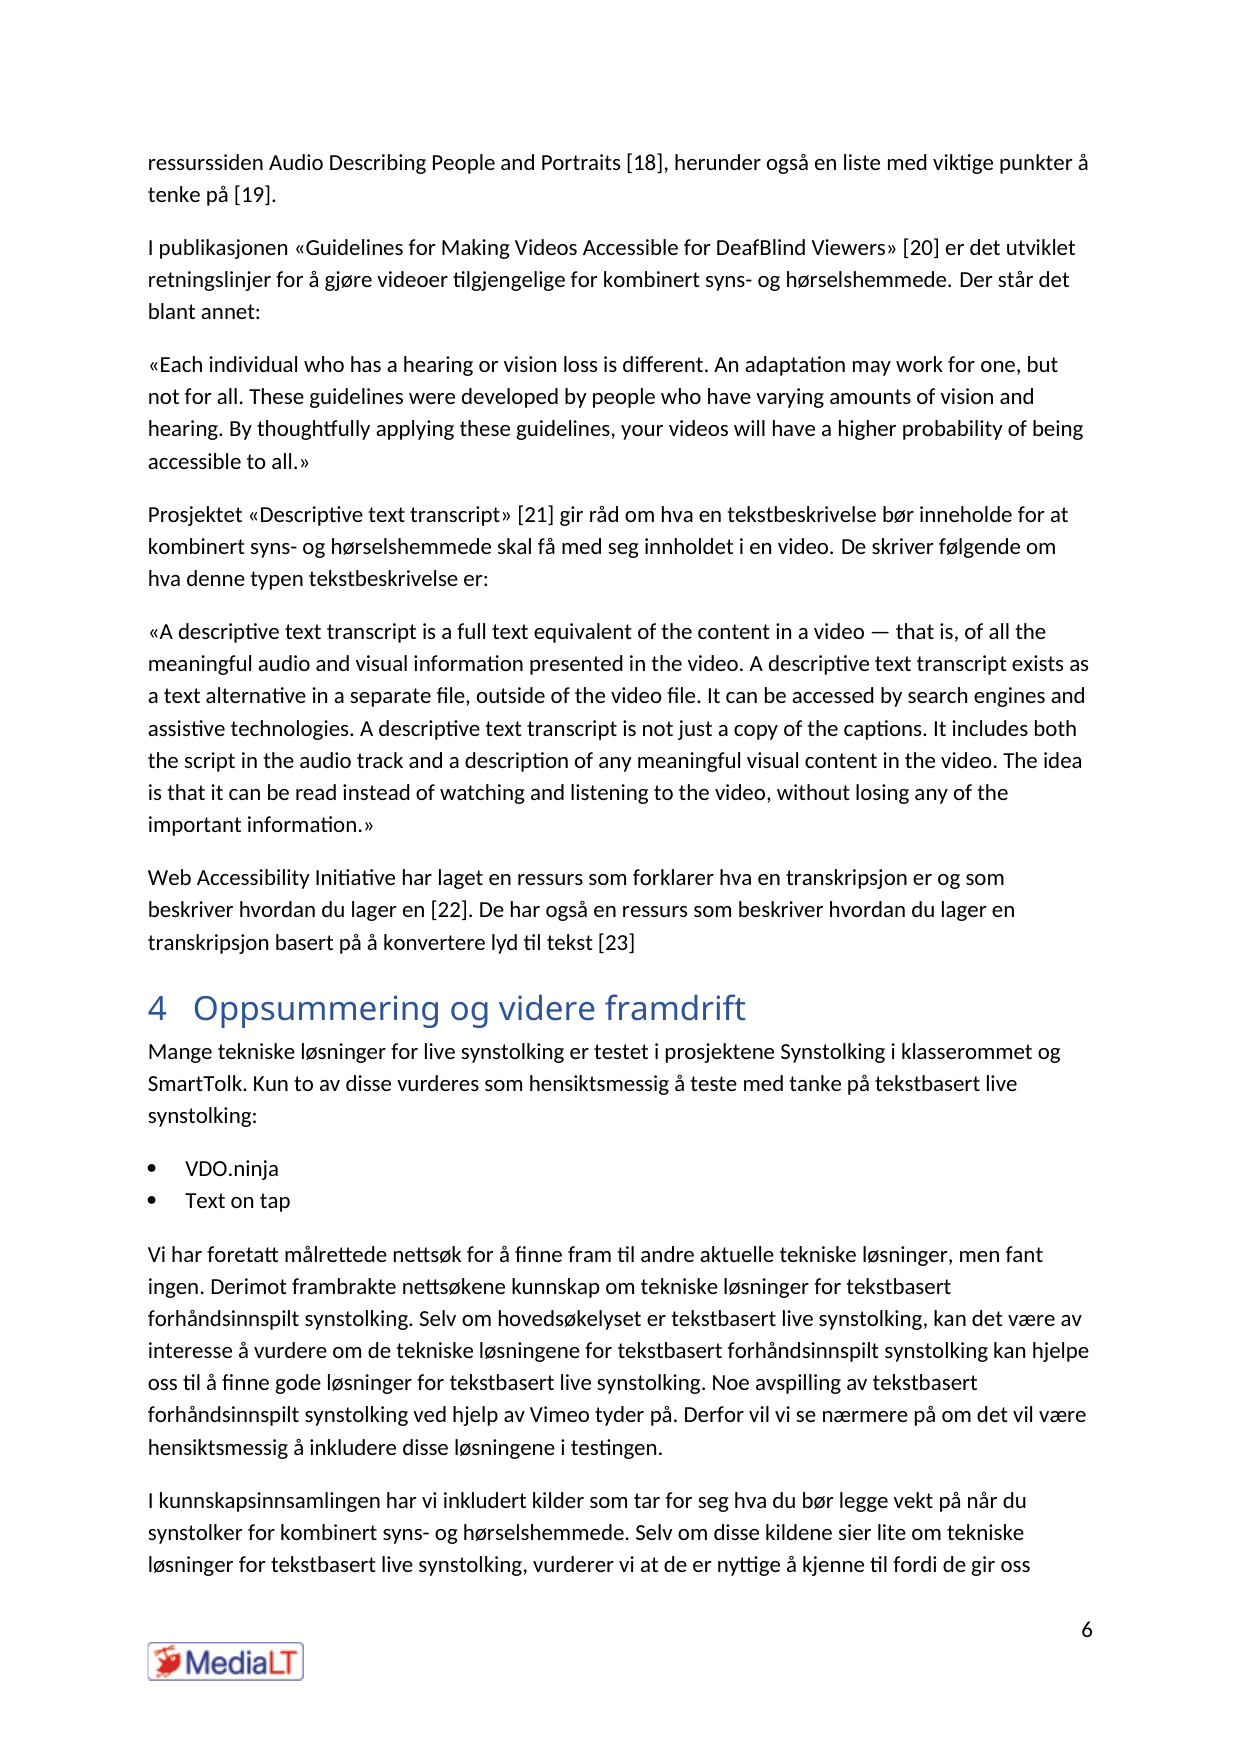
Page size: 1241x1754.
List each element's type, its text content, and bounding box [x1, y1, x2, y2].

text Vi har foretatt målrettede nettsøk for å finne fram til andre aktuelle tekniske løsninger, men fant ingen. Derimot frambrakte nettsøkene kunnskap om tekniske løsninger for tekstbasert forhåndsinnspilt synstolking. Selv om hovedsøkelyset er tekstbasert live synstolking, kan det være av interesse å vurdere om de tekniske løsningene for tekstbasert forhåndsinnspilt synstolking kan hjelpe oss til å finne gode løsninger for tekstbasert live synstolking. Noe avspilling av tekstbasert forhåndsinnspilt synstolking ved hjelp av Vimeo tyder på. Derfor vil vi se nærmere på om det vil være hensiktsmessig å inkludere disse løsningene i testingen. [148, 1240, 1093, 1461]
picture [147, 1642, 304, 1681]
text I publikasjonen «Guidelines for Making Videos Accessible for DeafBlind Viewers» [20] er det utviklet retningslinjer for å gjøre videoer tilgjengelige for kombinert syns- og hørselshemmede. Der står det blant annet: [148, 233, 1093, 325]
text «A descriptive text transcript is a full text equivalent of the content in a video — that is, of all the meaningful audio and visual information presented in the video. A descriptive text transcript exists as a text alternative in a separate file, outside of the video file. It can be accessed by search engines and assistive technologies. A descriptive text transcript is not just a copy of the captions. It includes both the script in the audio track and a description of any meaningful visual content in the video. The idea is that it can be read instead of watching and listening to the video, without losing any of the important information.» [148, 617, 1093, 838]
text Mange tekniske løsninger for live synstolking er testet i prosjektene Synstolking i klasserommet og SmartTolk. Kun to av disse vurderes som hensiktsmessig å teste med tanke på tekstbasert live synstolking: [148, 1037, 1093, 1129]
text «Each individual who has a hearing or vision loss is different. An adaptation may work for one, but not for all. These guidelines were developed by people who have varying amounts of vision and hearing. By thoughtfully applying these guidelines, your videos will have a higher probability of being accessible to all.» [148, 350, 1093, 475]
text Prosjektet «Descriptive text transcript» [21] gir råd om hva en tekstbeskrivelse bør inneholde for at kombinert syns- og hørselshemmede skal få med seg innholdet i en video. De skriver følgende om hva denne typen tekstbeskrivelse er: [148, 500, 1093, 592]
list Text on tap [148, 1187, 1093, 1215]
text Web Accessibility Initiative har laget en ressurs som forklarer hva en transkripsjon er og som beskriver hvordan du lager en [22]. De har også en ressurs som beskriver hvordan du lager en transkripsjon basert på å konvertere lyd til tekst [23] [148, 863, 1093, 956]
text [148, 148, 1093, 208]
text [148, 1486, 1093, 1578]
list VDO.ninja [148, 1154, 1093, 1182]
subtitle Oppsummering og videre framdrift [148, 985, 1093, 1030]
